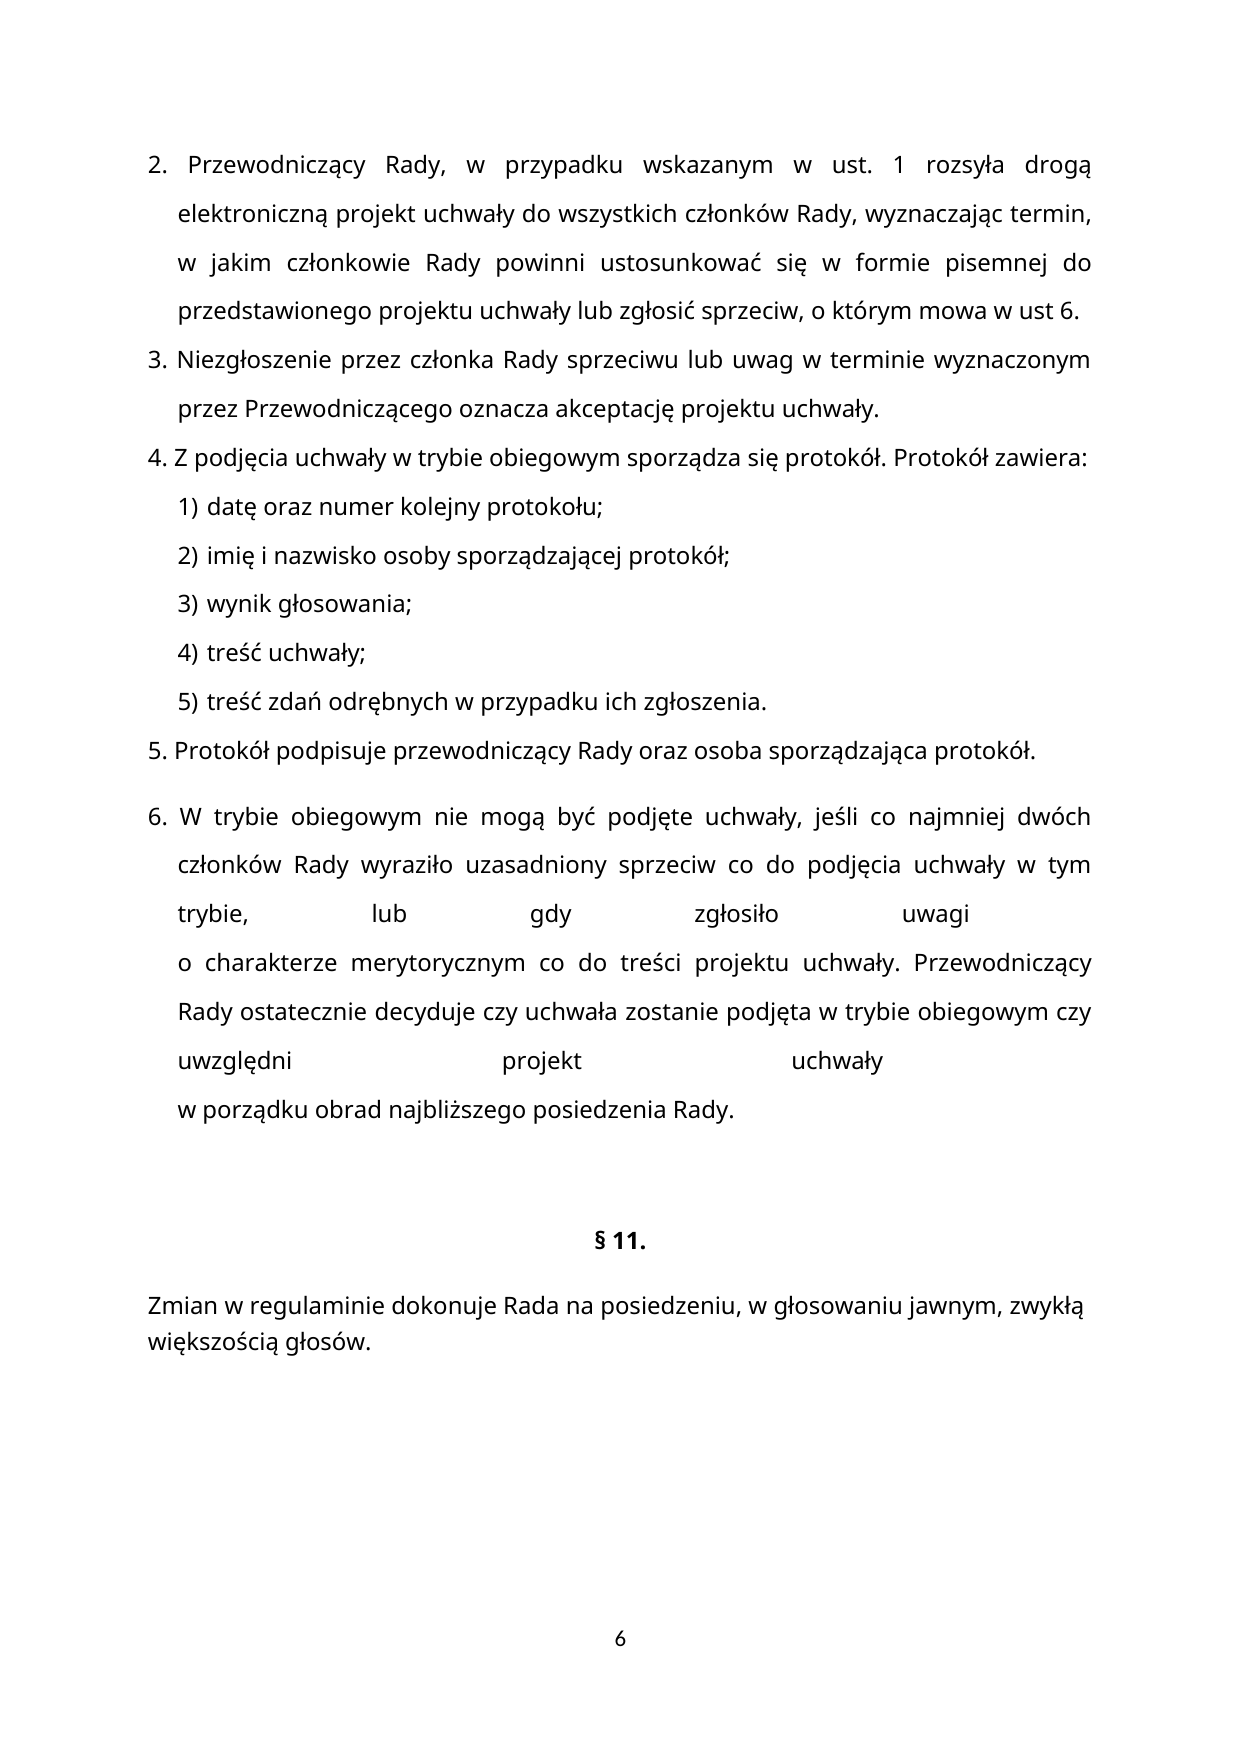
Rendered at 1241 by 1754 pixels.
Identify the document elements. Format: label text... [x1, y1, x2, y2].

text Zmian w regulaminie dokonuje Rada na posiedzeniu, w głosowaniu jawnym, zwykłą większością głosów. [148, 1289, 1093, 1357]
text 3. Niezgłoszenie przez członka Rady sprzeciwu lub uwag w terminie wyznaczonym przez Przewodniczącego oznacza akceptację projektu uchwały. [148, 343, 1093, 424]
text 2. Przewodniczący Rady, w przypadku wskazanym w ust. 1 rozsyła drogą elektroniczną projekt uchwały do wszystkich członków Rady, wyznaczając termin, w jakim członkowie Rady powinni ustosunkować się w formie pisemnej do przedstawionego projektu uchwały lub zgłosić sprzeciw, o którym mowa w ust 6. [148, 148, 1093, 327]
list datę oraz numer kolejny protokołu; [177, 489, 1093, 522]
list treść zdań odrębnych w przypadku ich zgłoszenia. [177, 685, 1093, 718]
text 4. Z podjęcia uchwały w trybie obiegowym sporządza się protokół. Protokół zawiera: [148, 441, 1093, 473]
list treść uchwały; [177, 636, 1093, 669]
text 6. W trybie obiegowym nie mogą być podjęte uchwały, jeśli co najmniej dwóch członków Rady wyraziło uzasadniony sprzeciw co do podjęcia uchwały w tym trybie, lub gdy zgłosiło uwagi o charakterze merytorycznym co do treści projektu uchwały. Przewodniczący Rady ostatecznie decyduje czy uchwała zostanie podjęta w trybie obiegowym czy uwzględni projekt uchwały w porządku obrad najbliższego posiedzenia Rady. [148, 799, 1093, 1125]
text 5. Protokół podpisuje przewodniczący Rady oraz osoba sporządzająca protokół. [148, 734, 1093, 766]
list wynik głosowania; [177, 587, 1093, 620]
list imię i nazwisko osoby sporządzającej protokół; [177, 538, 1093, 571]
text § 11. [148, 1223, 1093, 1256]
